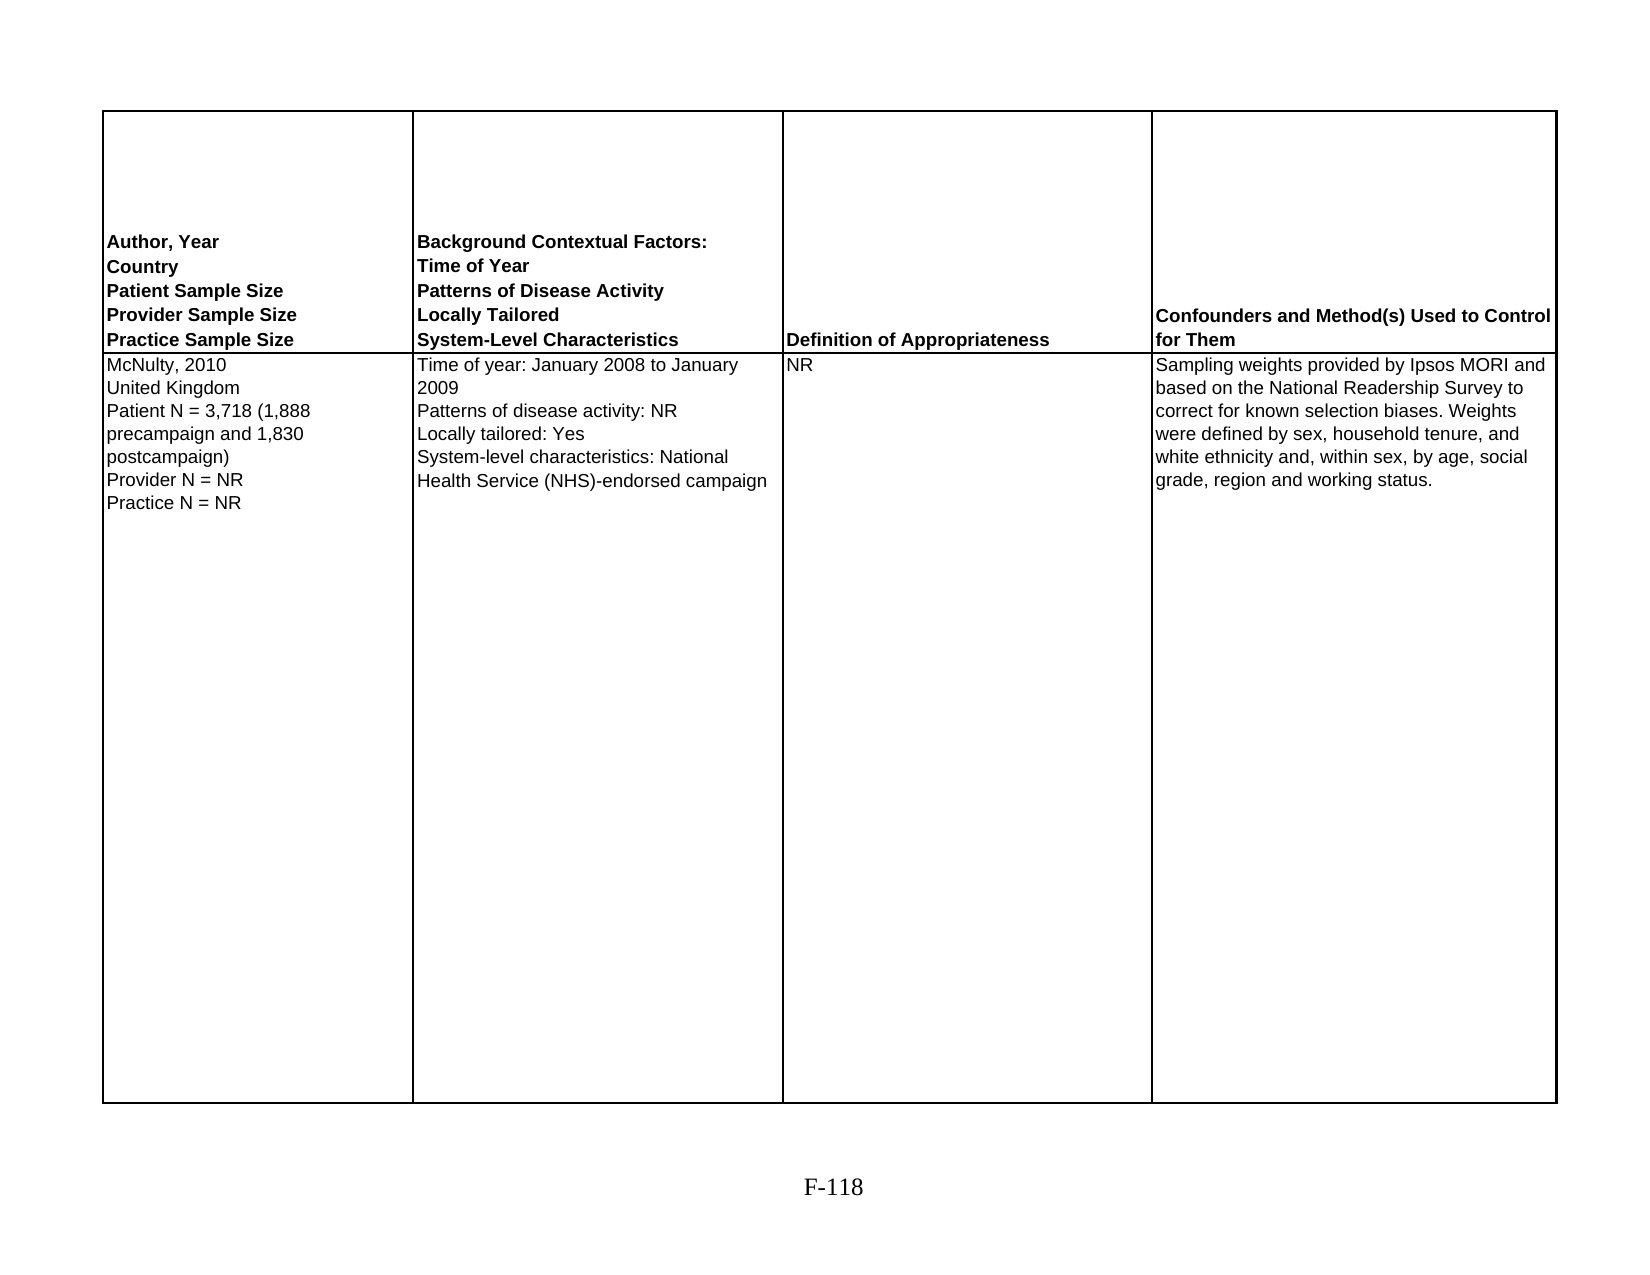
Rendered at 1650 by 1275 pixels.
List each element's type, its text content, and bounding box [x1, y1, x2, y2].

table_header Author, Year Country Patient Sample Size Provider Sample Size Practice Sample Size [104, 112, 412, 352]
table_cell NR [784, 354, 1151, 1102]
table_header Definition of Appropriateness [784, 112, 1151, 352]
table_cell Sampling weights provided by Ipsos MORI and based on the National Readership Survey to correct for known selection biases. Weights were defined by sex, household tenure, and white ethnicity and, within sex, by age, social grade, region and working status. [1153, 354, 1555, 1102]
table_header Background Contextual Factors: Time of Year Patterns of Disease Activity Locally Tailored System-Level Characteristics [414, 112, 782, 352]
table_cell McNulty, 2010 United Kingdom Patient N = 3,718 (1,888 precampaign and 1,830 postcampaign) Provider N = NR Practice N = NR [104, 354, 412, 1102]
table_cell Time of year: January 2008 to January 2009 Patterns of disease activity: NR Locally tailored: Yes System-level characteristics: National Health Service (NHS)-endorsed campaign [414, 354, 782, 1102]
table_header Confounders and Method(s) Used to Control for Them [1153, 112, 1555, 352]
